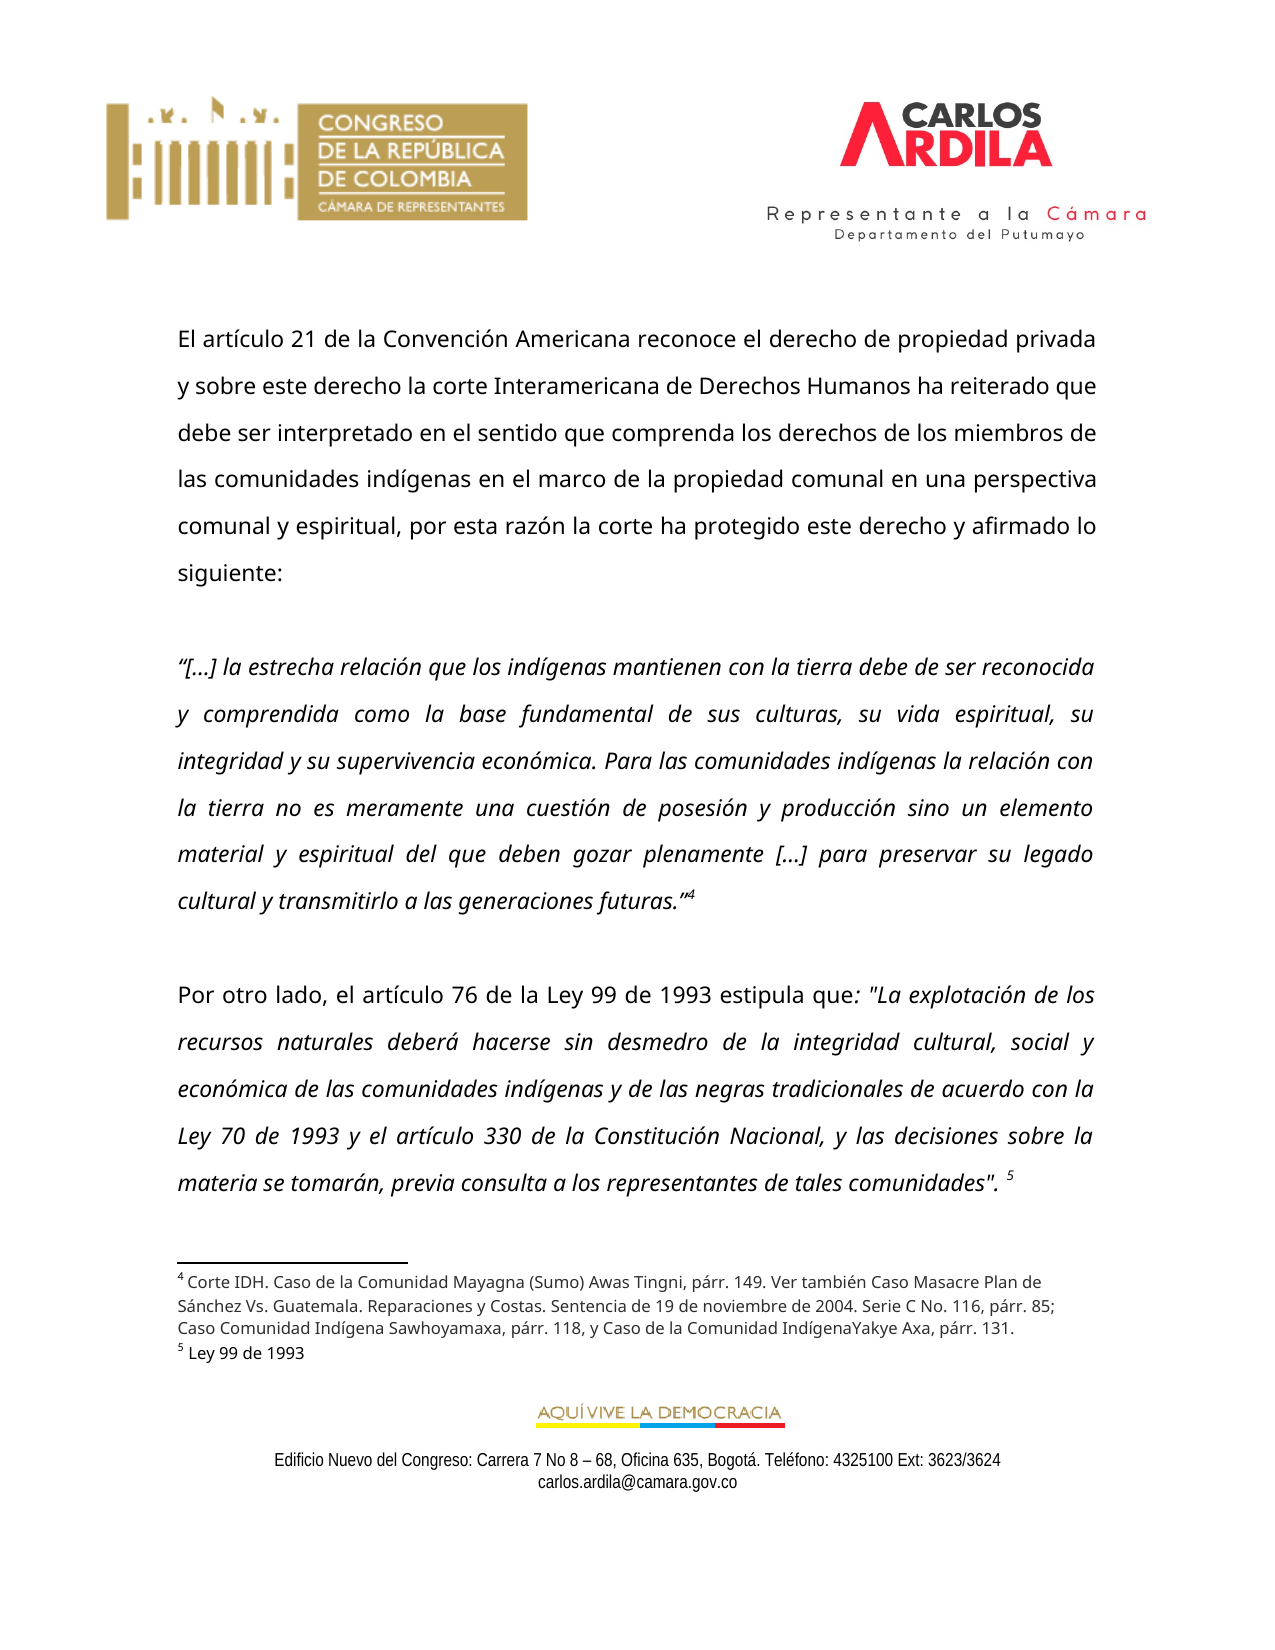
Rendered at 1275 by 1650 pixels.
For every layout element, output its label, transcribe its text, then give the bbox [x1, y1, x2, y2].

picture [743, 83, 1164, 255]
text Por otro lado, el artículo 76 de la Ley 99 de 1993 estipula que: "La explotación de los recursos naturales deberá hacerse sin desmedro de la integridad cultural, social y económica de las comunidades indígenas y de las negras tradicionales de acuerdo con la Ley 70 de 1993 y el artículo 330 de la Constitución Nacional, y las decisiones sobre la materia se tomarán, previa consulta a los representantes de tales comunidades". [177, 979, 1098, 1198]
picture [97, 90, 543, 236]
picture [529, 1400, 790, 1429]
text “[…] la estrecha relación que los indígenas mantienen con la tierra debe de ser reconocida y comprendida como la base fundamental de sus culturas, su vida espiritual, su integridad y su supervivencia económica. Para las comunidades indígenas la relación con la tierra no es meramente una cuestión de posesión y producción sino un elemento material y espiritual del que deben gozar plenamente […] para preservar su legado cultural y transmitirlo a las generaciones futuras.” [177, 651, 1098, 917]
text El artículo 21 de la Convención Americana reconoce el derecho de propiedad privada y sobre este derecho la corte Interamericana de Derechos Humanos ha reiterado que debe ser interpretado en el sentido que comprenda los derechos de los miembros de las comunidades indígenas en el marco de la propiedad comunal en una perspectiva comunal y espiritual, por esta razón la corte ha protegido este derecho y afirmado lo siguiente: [177, 323, 1098, 588]
